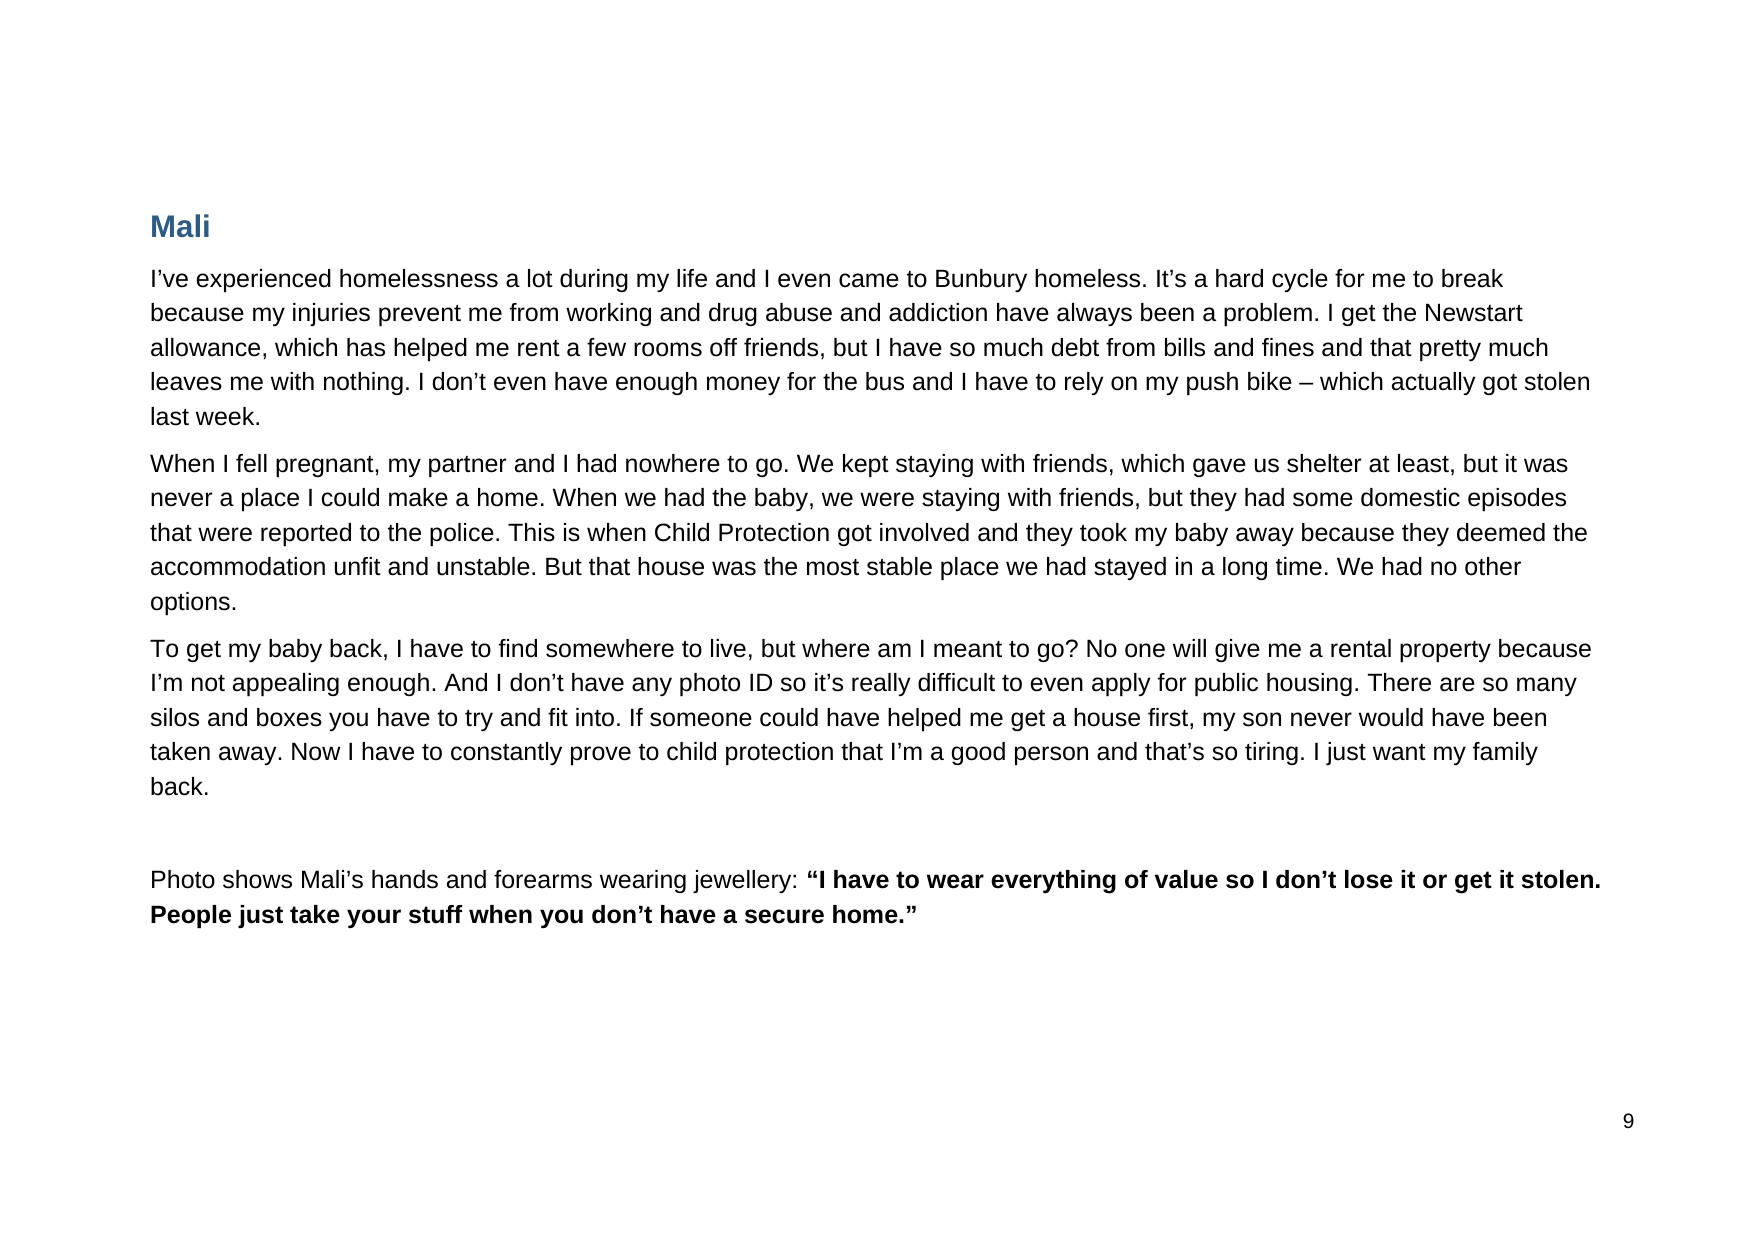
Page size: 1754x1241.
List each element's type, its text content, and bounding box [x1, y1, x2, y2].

text Photo shows Mali’s hands and forearms wearing jewellery: “I have to wear everything of value so I don’t lose it or get it stolen. People just take your stuff when you don’t have a secure home.” [150, 866, 1604, 929]
text I’ve experienced homelessness a lot during my life and I even came to Bunbury homeless. It’s a hard cycle for me to break because my injuries prevent me from working and drug abuse and addiction have always been a problem. I get the Newstart allowance, which has helped me rent a few rooms off friends, but I have so much debt from bills and fines and that pretty much leaves me with nothing. I don’t even have enough money for the bus and I have to rely on my push bike – which actually got stolen last week. [150, 264, 1604, 431]
text To get my baby back, I have to find somewhere to live, but where am I meant to go? No one will give me a rental property because I’m not appealing enough. And I don’t have any photo ID so it’s really difficult to even apply for public housing. There are so many silos and boxes you have to try and fit into. If someone could have helped me get a house first, my son never would have been taken away. Now I have to constantly prove to child protection that I’m a good person and that’s so tiring. I just want my family back. [150, 634, 1604, 800]
text When I fell pregnant, my partner and I had nowhere to go. We kept staying with friends, which gave us shelter at least, but it was never a place I could make a home. When we had the baby, we were staying with friends, but they had some domestic episodes that were reported to the police. This is when Child Protection got involved and they took my baby away because they deemed the accommodation unfit and unstable. But that house was the most stable place we had stayed in a long time. We had no other options. [150, 449, 1604, 615]
subtitle Mali [150, 208, 1604, 244]
